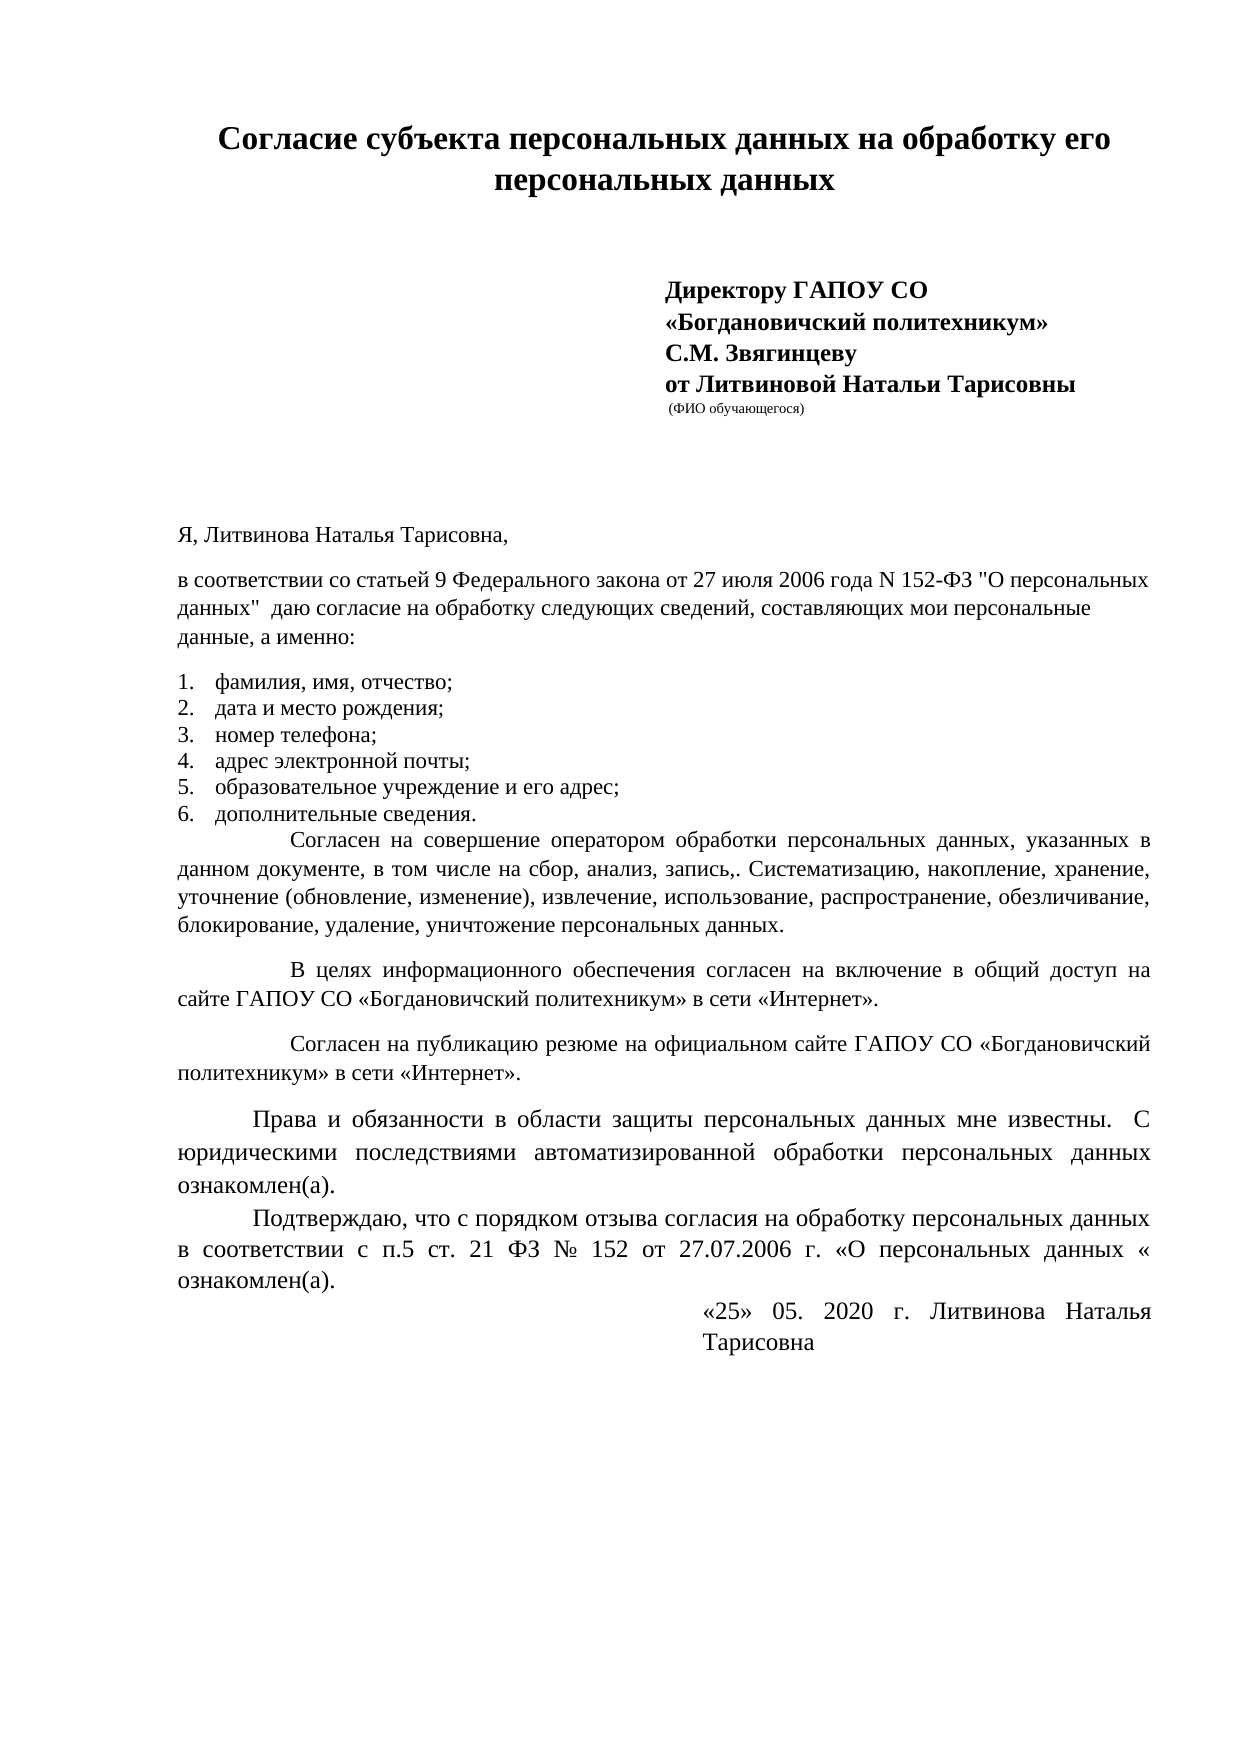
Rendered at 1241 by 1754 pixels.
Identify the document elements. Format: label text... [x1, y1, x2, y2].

list адрес электронной почты; [177, 747, 1152, 773]
subtitle (ФИО обучающегося) [177, 400, 1152, 428]
subtitle Подтверждаю, что с порядком отзыва согласия на обработку персональных данных в соответствии с п.5 ст. 21 ФЗ № 152 от 27.07.2006 г. «О персональных данных « ознакомлен(а). [177, 1203, 1152, 1293]
text Согласен на совершение оператором обработки персональных данных, указанных в данном документе, в том числе на сбор, анализ, запись,. Систематизацию, накопление, хранение, уточнение (обновление, изменение), извлечение, использование, распространение, обезличивание, блокирование, удаление, уничтожение персональных данных. [177, 826, 1152, 938]
list образовательное учреждение и его адрес; [177, 773, 1152, 800]
subtitle «25» 05. 2020 г. Литвинова Наталья Тарисовна [702, 1296, 1152, 1356]
text В целях информационного обеспечения согласен на включение в общий доступ на сайте ГАПОУ СО «Богдановичский политехникум» в сети «Интернет». [177, 957, 1152, 1011]
list дата и место рождения; [177, 694, 1152, 721]
text Согласие субъекта персональных данных на обработку его персональных данных [177, 118, 1152, 198]
subtitle от Литвиновой Натальи Тарисовны [177, 369, 1152, 397]
text Я, Литвинова Наталья Тарисовна, [177, 521, 1152, 547]
subtitle Директору ГАПОУ СО [177, 276, 1152, 304]
list номер телефона; [177, 721, 1152, 747]
list дополнительные сведения. [177, 800, 1152, 826]
list фамилия, имя, отчество; [177, 668, 1152, 694]
text Согласен на публикацию резюме на официальном сайте ГАПОУ СО «Богдановичский политехникум» в сети «Интернет». [177, 1030, 1152, 1085]
subtitle С.М. Звягинцеву [177, 338, 1152, 366]
text в соответствии со статьей 9 Федерального закона от 27 июля 2006 года N 152-ФЗ "О персональных данных" даю согласие на обработку следующих сведений, составляющих мои персональные данные, а именно: [177, 566, 1152, 649]
text Права и обязанности в области защиты персональных данных мне известны. С юридическими последствиями автоматизированной обработки персональных данных ознакомлен(а). [177, 1104, 1152, 1198]
subtitle «Богдановичский политехникум» [177, 307, 1152, 335]
